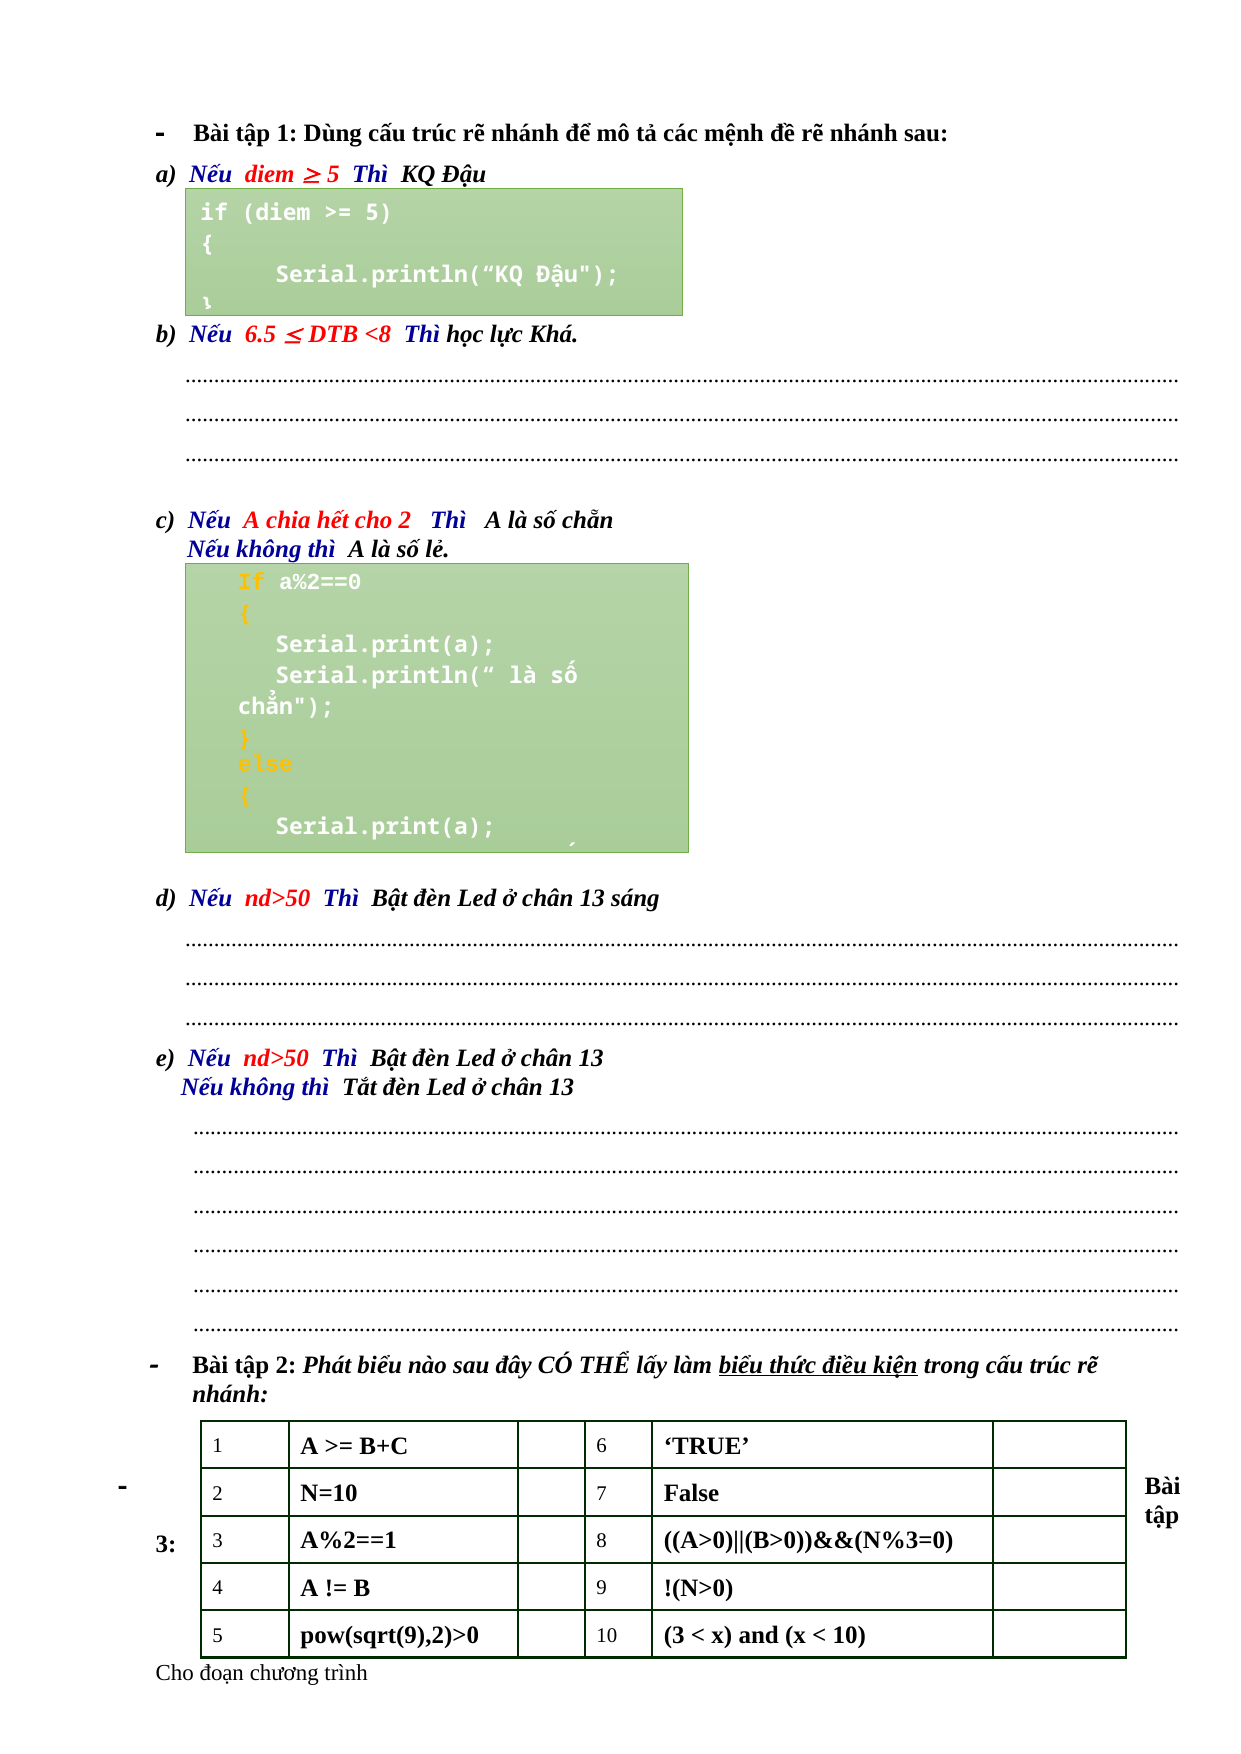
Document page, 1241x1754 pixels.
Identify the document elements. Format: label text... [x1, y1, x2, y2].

table_cell [994, 1611, 1125, 1656]
list Bài tập 2: Phát biểu nào sau đây CÓ THỂ lấy làm biểu thức điều kiện trong cấu trúc rẽ nhánh: [148, 1350, 1181, 1407]
table_header A >= B+C [290, 1422, 517, 1467]
table_cell !(N>0) [653, 1564, 992, 1609]
table_cell (3 < x) and (x < 10) [653, 1611, 992, 1656]
table_cell [519, 1564, 584, 1609]
table_header [519, 1422, 584, 1467]
table_cell [519, 1469, 584, 1514]
table_cell [519, 1517, 584, 1562]
table_cell 2 [202, 1469, 288, 1514]
text a) Nếu diem 5 Thì KQ Đậu [156, 159, 1181, 188]
table_cell [994, 1469, 1125, 1514]
table_cell 10 [586, 1611, 651, 1656]
table_cell [994, 1564, 1125, 1609]
table_cell N=10 [290, 1469, 517, 1514]
table_header [994, 1422, 1125, 1467]
table_cell 5 [202, 1611, 288, 1656]
table_cell pow(sqrt(9),2)>0 [290, 1611, 517, 1656]
table_cell A != B [290, 1564, 517, 1609]
table_header 1 [202, 1422, 288, 1467]
text Nếu không thì A là số lẻ. [156, 534, 1181, 563]
table_header ‘TRUE’ [653, 1422, 992, 1467]
table_cell False [653, 1469, 992, 1514]
table_cell ((A>0)||(B>0))&&(N%3=0) [653, 1517, 992, 1562]
table_cell 8 [586, 1517, 651, 1562]
table_header 6 [586, 1422, 651, 1467]
table_cell [994, 1517, 1125, 1562]
text d) Nếu nd>50 Thì Bật đèn Led ở chân 13 sáng [156, 883, 1181, 912]
table_cell A%2==1 [290, 1517, 517, 1562]
table_cell 4 [202, 1564, 288, 1609]
text e) Nếu nd>50 Thì Bật đèn Led ở chân 13 Nếu không thì Tắt đèn Led ở chân 13 [156, 1043, 1181, 1101]
table_cell 3 [202, 1517, 288, 1562]
table_cell 9 [586, 1564, 651, 1609]
table_cell 7 [586, 1469, 651, 1514]
text c) Nếu A chia hết cho 2 Thì A là số chẵn [156, 506, 1181, 534]
list Bài tập 1: Dùng cấu trúc rẽ nhánh để mô tả các mệnh đề rẽ nhánh sau: [156, 118, 1181, 147]
text b) Nếu 6.5 DTB <8 Thì học lực Khá. [156, 319, 1181, 348]
list Bài tập 3: Cho đoạn chương trình [118, 1471, 1181, 1685]
table_cell [519, 1611, 584, 1656]
